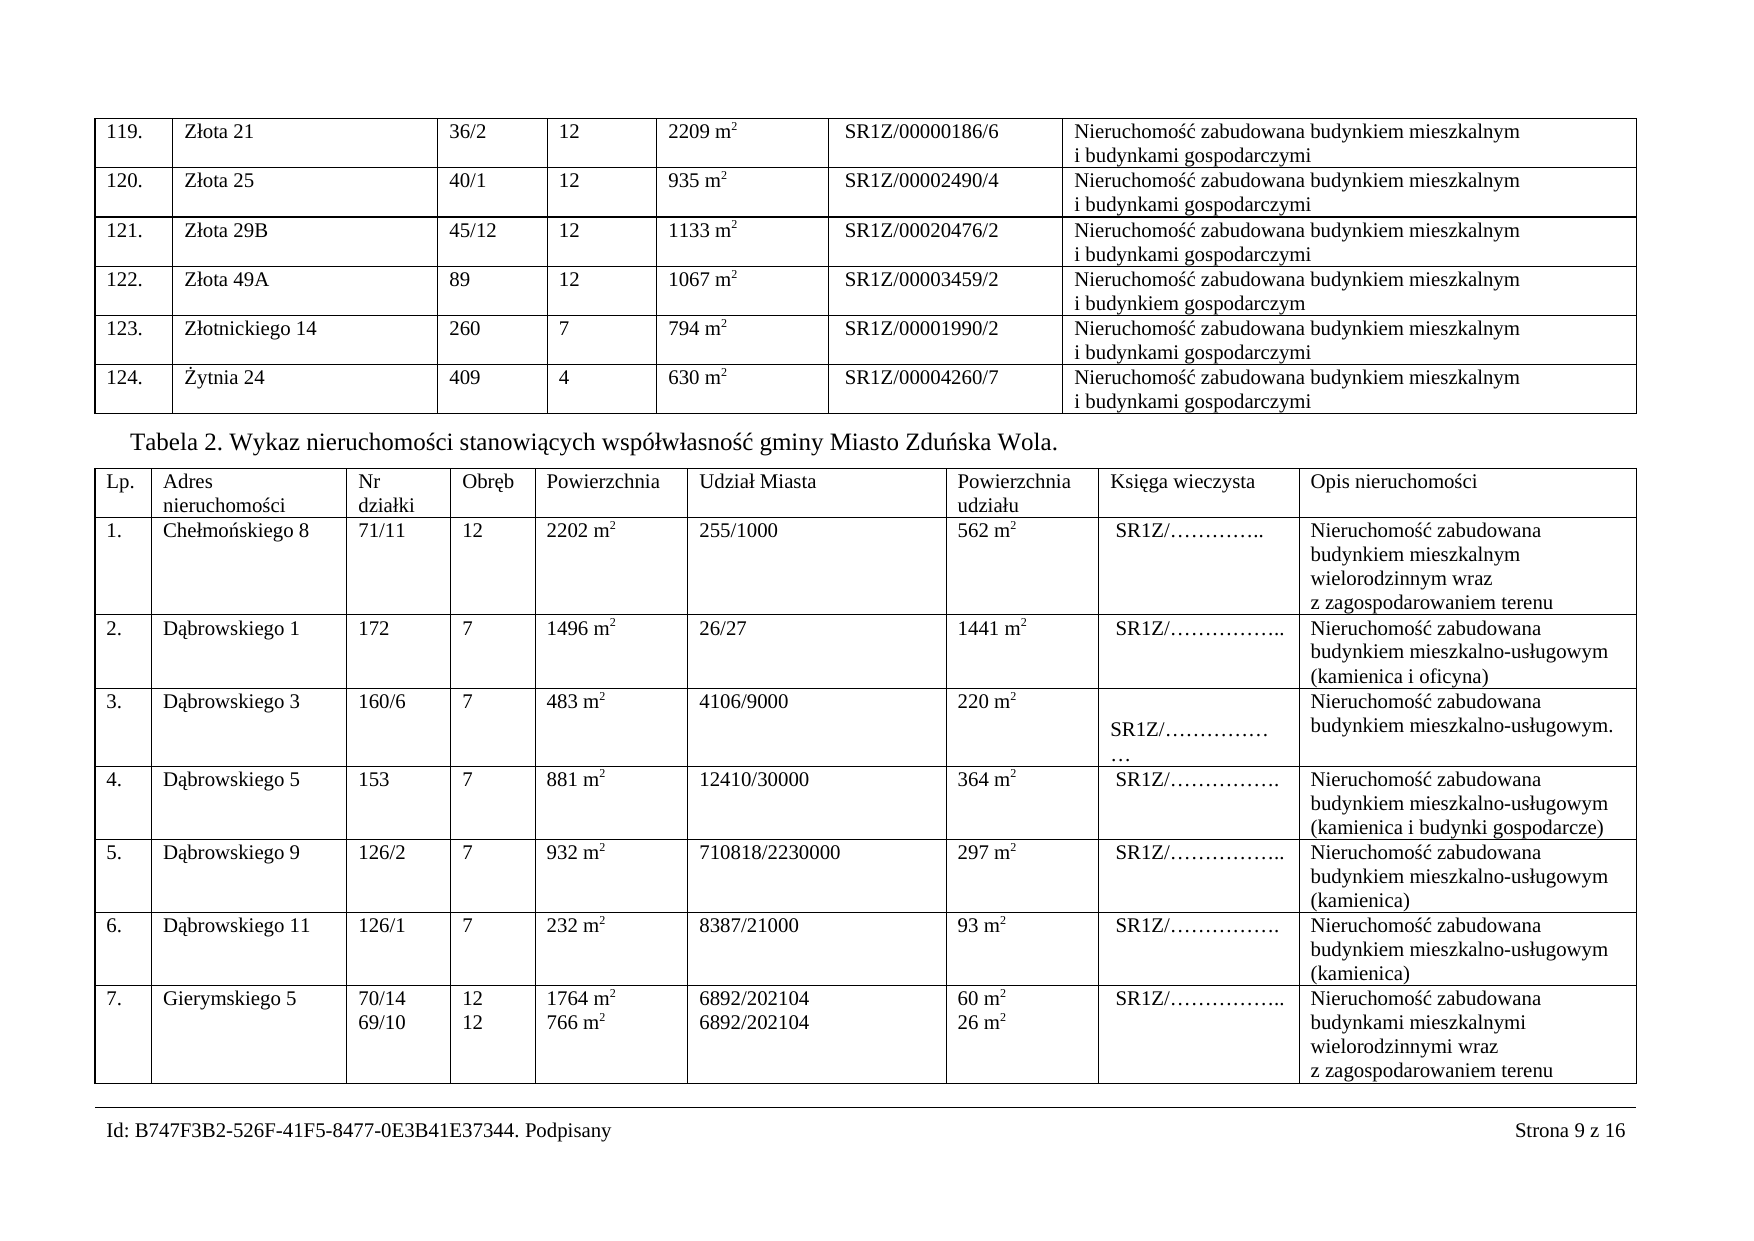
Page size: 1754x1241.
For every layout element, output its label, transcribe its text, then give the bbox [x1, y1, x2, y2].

table_cell SR1Z/……………. [1099, 913, 1299, 985]
table_cell 1764 m2 766 m2 [536, 986, 687, 1082]
table_cell SR1Z/00002490/4 [829, 168, 1062, 216]
table_cell 124. [96, 365, 172, 413]
table_header Powierzchnia udziału [947, 469, 1098, 517]
table_cell 4 [548, 365, 656, 413]
table_cell 932 m2 [536, 840, 687, 912]
table_cell 220 m2 [947, 689, 1098, 766]
table_cell 1496 m2 [536, 615, 687, 688]
table_cell Nieruchomość zabudowana budynkiem mieszkalno-usługowym (kamienica) [1300, 913, 1636, 985]
table_cell 260 [438, 316, 547, 364]
table_cell 160/6 [347, 689, 450, 766]
table_cell 40/1 [438, 168, 547, 216]
table_cell Nieruchomość zabudowana budynkiem mieszkalnym i budynkami gospodarczymi [1063, 119, 1636, 167]
table_cell 126/2 [347, 840, 450, 912]
table_cell 71/11 [347, 518, 450, 614]
table_cell Nieruchomość zabudowana budynkiem mieszkalnym i budynkami gospodarczymi [1063, 168, 1636, 216]
table_cell SR1Z/……………. [1099, 767, 1299, 839]
table_cell Nieruchomość zabudowana budynkiem mieszkalno-usługowym (kamienica i oficyna) [1300, 615, 1636, 688]
table_cell Nieruchomość zabudowana budynkiem mieszkalnym wielorodzinnym wraz z zagospodarowaniem terenu [1300, 518, 1636, 614]
table_cell Chełmońskiego 8 [152, 518, 346, 614]
table_cell 409 [438, 365, 547, 413]
table_cell 562 m2 [947, 518, 1098, 614]
table_header Powierzchnia [536, 469, 687, 517]
table_cell Złota 29B [173, 218, 437, 266]
table_cell Nieruchomość zabudowana budynkiem mieszkalno-usługowym (kamienica) [1300, 840, 1636, 912]
table_cell SR1Z/00020476/2 [829, 218, 1062, 266]
table_cell Złota 21 [173, 119, 437, 167]
table_cell Dąbrowskiego 5 [152, 767, 346, 839]
table_cell Nieruchomość zabudowana budynkiem mieszkalnym i budynkami gospodarczymi [1063, 316, 1636, 364]
table_cell 12 [548, 119, 656, 167]
table_cell 1067 m2 [657, 267, 828, 315]
table_cell Nieruchomość zabudowana budynkiem mieszkalno-usługowym. [1300, 689, 1636, 766]
table_cell 26/27 [688, 615, 946, 688]
table_cell Żytnia 24 [173, 365, 437, 413]
table_cell 12 [451, 518, 535, 614]
table_cell 45/12 [438, 218, 547, 266]
table_cell 123. [96, 316, 172, 364]
table_header Lp. [96, 469, 151, 517]
table_cell 172 [347, 615, 450, 688]
table_cell 1441 m2 [947, 615, 1098, 688]
table_cell 935 m2 [657, 168, 828, 216]
table_cell 2209 m2 [657, 119, 828, 167]
table_cell 630 m2 [657, 365, 828, 413]
table_cell SR1Z/00003459/2 [829, 267, 1062, 315]
table_cell SR1Z/00001990/2 [829, 316, 1062, 364]
table_cell 1133 m2 [657, 218, 828, 266]
table_cell SR1Z/00000186/6 [829, 119, 1062, 167]
table_cell SR1Z/………….. [1099, 518, 1299, 614]
table_cell 60 m2 26 m2 [947, 986, 1098, 1082]
table_cell Złota 25 [173, 168, 437, 216]
table_cell Dąbrowskiego 3 [152, 689, 346, 766]
table_cell 7 [451, 689, 535, 766]
table_cell Dąbrowskiego 1 [152, 615, 346, 688]
table_cell 153 [347, 767, 450, 839]
table_cell SR1Z/……………… [1099, 689, 1299, 766]
table_cell 1. [96, 518, 151, 614]
table_cell 364 m2 [947, 767, 1098, 839]
table_cell 8387/21000 [688, 913, 946, 985]
table_cell SR1Z/…………….. [1099, 986, 1299, 1082]
table_cell 12 [548, 218, 656, 266]
table_header Opis nieruchomości [1300, 469, 1636, 517]
table_cell 7 [451, 840, 535, 912]
table_header Udział Miasta [688, 469, 946, 517]
table_cell 89 [438, 267, 547, 315]
table_cell 881 m2 [536, 767, 687, 839]
table_cell SR1Z/…………….. [1099, 615, 1299, 688]
table_cell Nieruchomość zabudowana budynkiem mieszkalnym i budynkami gospodarczymi [1063, 365, 1636, 413]
table_header Nr działki [347, 469, 450, 517]
table_cell SR1Z/00004260/7 [829, 365, 1062, 413]
table_cell Dąbrowskiego 9 [152, 840, 346, 912]
table_cell 2. [96, 615, 151, 688]
table_cell 4106/9000 [688, 689, 946, 766]
table_cell 126/1 [347, 913, 450, 985]
table_cell 6. [96, 913, 151, 985]
table_cell 12 [548, 168, 656, 216]
text Tabela 2. Wykaz nieruchomości stanowiących współwłasność gminy Miasto Zduńska Wola. [106, 427, 1648, 455]
table_cell 70/14 69/10 [347, 986, 450, 1082]
table_header Adres nieruchomości [152, 469, 346, 517]
table_cell Złota 49A [173, 267, 437, 315]
table_cell 93 m2 [947, 913, 1098, 985]
table_cell 120. [96, 168, 172, 216]
table_cell 119. [96, 119, 172, 167]
table_cell 121. [96, 218, 172, 266]
table_header Księga wieczysta [1099, 469, 1299, 517]
table_cell 122. [96, 267, 172, 315]
table_cell 232 m2 [536, 913, 687, 985]
table_cell 5. [96, 840, 151, 912]
table_cell 12 12 [451, 986, 535, 1082]
table_cell 7 [548, 316, 656, 364]
table_cell 255/1000 [688, 518, 946, 614]
table_cell SR1Z/…………….. [1099, 840, 1299, 912]
table_cell Złotnickiego 14 [173, 316, 437, 364]
table_cell 36/2 [438, 119, 547, 167]
table_cell 3. [96, 689, 151, 766]
table_cell 794 m2 [657, 316, 828, 364]
table_cell 483 m2 [536, 689, 687, 766]
table_cell Dąbrowskiego 11 [152, 913, 346, 985]
table_cell Nieruchomość zabudowana budynkiem mieszkalnym i budynkami gospodarczymi [1063, 218, 1636, 266]
table_cell Nieruchomość zabudowana budynkiem mieszkalnym i budynkiem gospodarczym [1063, 267, 1636, 315]
table_cell 2202 m2 [536, 518, 687, 614]
table_cell 297 m2 [947, 840, 1098, 912]
table_cell Nieruchomość zabudowana budynkiem mieszkalno-usługowym (kamienica i budynki gospodarcze) [1300, 767, 1636, 839]
table_cell 710818/2230000 [688, 840, 946, 912]
table_cell 12410/30000 [688, 767, 946, 839]
table_cell 7 [451, 913, 535, 985]
table_header Obręb [451, 469, 535, 517]
table_cell Gierymskiego 5 [152, 986, 346, 1082]
table_cell 4. [96, 767, 151, 839]
table_cell 7 [451, 767, 535, 839]
table_cell 6892/202104 6892/202104 [688, 986, 946, 1082]
table_cell 7 [451, 615, 535, 688]
table_cell Nieruchomość zabudowana budynkami mieszkalnymi wielorodzinnymi wraz z zagospodarowaniem terenu [1300, 986, 1636, 1082]
table_cell 12 [548, 267, 656, 315]
table_cell 7. [96, 986, 151, 1082]
